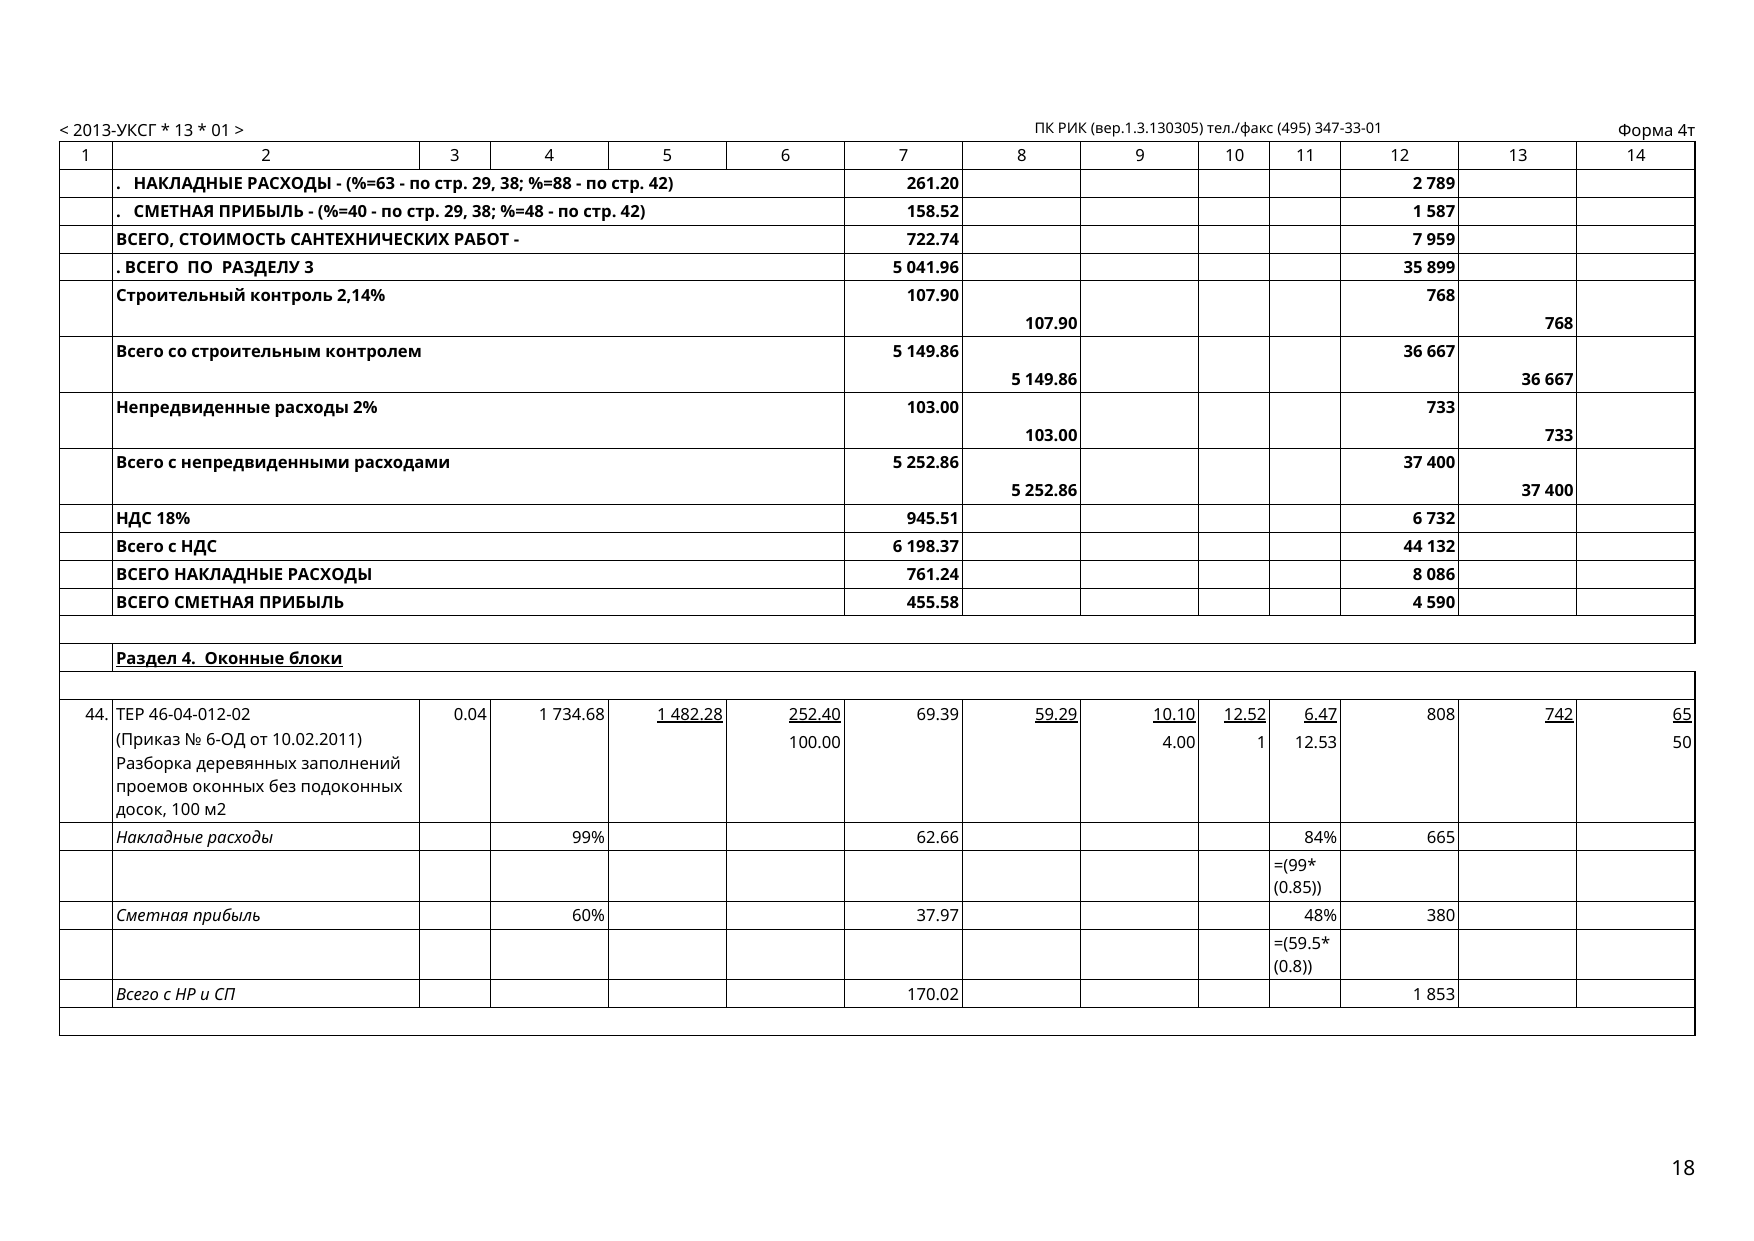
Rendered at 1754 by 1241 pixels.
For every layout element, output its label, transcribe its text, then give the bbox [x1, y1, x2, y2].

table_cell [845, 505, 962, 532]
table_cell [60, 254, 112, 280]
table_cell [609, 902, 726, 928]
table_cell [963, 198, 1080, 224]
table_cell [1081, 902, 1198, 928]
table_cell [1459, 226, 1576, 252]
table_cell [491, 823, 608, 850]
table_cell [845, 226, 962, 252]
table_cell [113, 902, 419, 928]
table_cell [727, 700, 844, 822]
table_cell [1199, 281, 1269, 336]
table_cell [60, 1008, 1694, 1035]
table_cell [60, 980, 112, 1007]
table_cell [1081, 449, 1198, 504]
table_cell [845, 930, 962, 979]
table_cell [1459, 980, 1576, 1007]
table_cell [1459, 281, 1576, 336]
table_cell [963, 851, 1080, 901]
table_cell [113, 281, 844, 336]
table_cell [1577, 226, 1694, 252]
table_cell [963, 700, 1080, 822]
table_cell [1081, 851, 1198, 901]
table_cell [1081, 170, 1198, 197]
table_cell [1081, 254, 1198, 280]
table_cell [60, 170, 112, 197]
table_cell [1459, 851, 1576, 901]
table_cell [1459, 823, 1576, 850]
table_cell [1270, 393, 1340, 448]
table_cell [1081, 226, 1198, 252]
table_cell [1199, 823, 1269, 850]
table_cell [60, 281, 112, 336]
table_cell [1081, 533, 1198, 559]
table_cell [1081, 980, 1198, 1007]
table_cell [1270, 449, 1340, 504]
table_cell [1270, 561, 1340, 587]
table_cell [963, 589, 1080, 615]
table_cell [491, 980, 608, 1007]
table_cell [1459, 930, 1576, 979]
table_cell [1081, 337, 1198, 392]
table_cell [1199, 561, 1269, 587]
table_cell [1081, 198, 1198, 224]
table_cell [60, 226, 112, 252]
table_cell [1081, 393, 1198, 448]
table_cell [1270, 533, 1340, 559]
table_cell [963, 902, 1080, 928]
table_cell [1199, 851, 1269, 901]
table_header 9 [1081, 142, 1198, 169]
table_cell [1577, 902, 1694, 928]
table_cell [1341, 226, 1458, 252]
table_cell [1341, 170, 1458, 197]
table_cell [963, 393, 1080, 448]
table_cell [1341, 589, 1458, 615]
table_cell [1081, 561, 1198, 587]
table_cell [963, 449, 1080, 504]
table_header 1 [60, 142, 112, 169]
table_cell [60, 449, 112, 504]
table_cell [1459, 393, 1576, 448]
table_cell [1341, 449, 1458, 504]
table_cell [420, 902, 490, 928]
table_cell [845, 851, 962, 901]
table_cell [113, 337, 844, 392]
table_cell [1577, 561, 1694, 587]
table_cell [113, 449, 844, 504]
table_header 4 [491, 142, 608, 169]
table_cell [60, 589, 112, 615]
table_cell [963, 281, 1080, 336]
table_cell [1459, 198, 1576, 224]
table_header 13 [1459, 142, 1576, 169]
table_header 11 [1270, 142, 1340, 169]
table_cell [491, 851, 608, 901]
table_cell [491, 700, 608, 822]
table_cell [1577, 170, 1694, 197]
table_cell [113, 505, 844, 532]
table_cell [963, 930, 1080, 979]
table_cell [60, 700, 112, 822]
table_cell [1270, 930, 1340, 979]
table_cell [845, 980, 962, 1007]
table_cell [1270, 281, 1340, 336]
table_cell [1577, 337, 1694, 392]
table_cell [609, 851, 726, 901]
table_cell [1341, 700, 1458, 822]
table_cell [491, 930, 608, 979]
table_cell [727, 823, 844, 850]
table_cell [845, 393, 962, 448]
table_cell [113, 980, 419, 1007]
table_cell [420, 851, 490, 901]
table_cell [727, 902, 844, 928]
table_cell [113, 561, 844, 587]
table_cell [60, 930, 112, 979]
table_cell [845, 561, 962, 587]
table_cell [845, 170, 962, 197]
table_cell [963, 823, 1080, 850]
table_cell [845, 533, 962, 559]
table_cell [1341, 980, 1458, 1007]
table_header 10 [1199, 142, 1269, 169]
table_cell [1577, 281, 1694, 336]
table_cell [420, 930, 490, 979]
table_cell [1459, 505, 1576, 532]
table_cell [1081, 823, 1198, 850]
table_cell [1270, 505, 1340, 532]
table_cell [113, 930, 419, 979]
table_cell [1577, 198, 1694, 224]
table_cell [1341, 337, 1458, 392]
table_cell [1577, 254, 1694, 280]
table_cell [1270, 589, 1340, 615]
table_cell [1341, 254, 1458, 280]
table_header 6 [727, 142, 844, 169]
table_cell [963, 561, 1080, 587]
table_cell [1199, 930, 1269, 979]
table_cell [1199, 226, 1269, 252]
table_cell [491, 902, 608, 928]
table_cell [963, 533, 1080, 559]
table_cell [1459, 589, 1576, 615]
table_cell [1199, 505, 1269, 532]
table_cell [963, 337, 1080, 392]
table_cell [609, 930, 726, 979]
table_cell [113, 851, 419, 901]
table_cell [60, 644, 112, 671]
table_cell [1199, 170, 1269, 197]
table_header 5 [609, 142, 726, 169]
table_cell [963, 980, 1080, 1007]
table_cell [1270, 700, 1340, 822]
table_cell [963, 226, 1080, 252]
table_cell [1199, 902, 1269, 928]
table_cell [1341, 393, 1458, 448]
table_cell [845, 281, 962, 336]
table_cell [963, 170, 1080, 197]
table_header 3 [420, 142, 490, 169]
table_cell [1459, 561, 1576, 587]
table_header 7 [845, 142, 962, 169]
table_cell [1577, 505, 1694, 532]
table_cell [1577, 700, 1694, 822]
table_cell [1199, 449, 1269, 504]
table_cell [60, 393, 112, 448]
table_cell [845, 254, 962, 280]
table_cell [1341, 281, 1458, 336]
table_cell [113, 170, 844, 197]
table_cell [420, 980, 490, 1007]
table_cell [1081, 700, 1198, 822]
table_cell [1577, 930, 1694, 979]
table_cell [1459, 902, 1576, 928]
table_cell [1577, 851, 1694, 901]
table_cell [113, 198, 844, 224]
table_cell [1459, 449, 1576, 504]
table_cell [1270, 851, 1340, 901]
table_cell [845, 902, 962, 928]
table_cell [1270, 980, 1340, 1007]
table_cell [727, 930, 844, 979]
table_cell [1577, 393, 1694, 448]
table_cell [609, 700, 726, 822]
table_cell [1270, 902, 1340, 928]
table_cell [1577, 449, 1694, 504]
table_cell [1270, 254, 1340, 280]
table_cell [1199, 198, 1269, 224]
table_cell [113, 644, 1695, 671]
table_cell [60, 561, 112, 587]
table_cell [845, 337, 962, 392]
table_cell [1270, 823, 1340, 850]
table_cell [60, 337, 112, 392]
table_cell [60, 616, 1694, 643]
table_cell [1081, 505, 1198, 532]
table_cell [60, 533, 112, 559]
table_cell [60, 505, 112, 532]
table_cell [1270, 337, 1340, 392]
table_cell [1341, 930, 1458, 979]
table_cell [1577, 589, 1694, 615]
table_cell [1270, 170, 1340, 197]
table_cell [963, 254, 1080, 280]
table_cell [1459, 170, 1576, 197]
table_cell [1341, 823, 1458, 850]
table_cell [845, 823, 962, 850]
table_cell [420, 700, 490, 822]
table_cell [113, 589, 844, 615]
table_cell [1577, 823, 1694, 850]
table_header 12 [1341, 142, 1458, 169]
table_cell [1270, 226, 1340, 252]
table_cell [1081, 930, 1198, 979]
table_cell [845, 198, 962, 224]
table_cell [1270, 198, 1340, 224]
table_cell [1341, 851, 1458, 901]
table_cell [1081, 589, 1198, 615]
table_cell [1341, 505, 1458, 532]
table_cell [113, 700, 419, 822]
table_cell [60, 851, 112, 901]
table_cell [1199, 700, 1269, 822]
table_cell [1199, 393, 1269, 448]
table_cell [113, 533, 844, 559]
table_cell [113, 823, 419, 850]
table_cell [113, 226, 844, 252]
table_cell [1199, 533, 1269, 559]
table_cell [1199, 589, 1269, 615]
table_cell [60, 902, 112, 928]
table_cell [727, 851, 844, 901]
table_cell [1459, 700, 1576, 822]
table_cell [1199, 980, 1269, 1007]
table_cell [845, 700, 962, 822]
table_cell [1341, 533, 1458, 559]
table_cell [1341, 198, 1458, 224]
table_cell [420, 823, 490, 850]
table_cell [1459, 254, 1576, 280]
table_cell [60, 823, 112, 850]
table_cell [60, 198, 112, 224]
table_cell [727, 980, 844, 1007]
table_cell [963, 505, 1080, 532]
table_header 14 [1577, 142, 1694, 169]
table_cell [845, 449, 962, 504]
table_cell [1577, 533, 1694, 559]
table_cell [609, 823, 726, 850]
table_header 8 [963, 142, 1080, 169]
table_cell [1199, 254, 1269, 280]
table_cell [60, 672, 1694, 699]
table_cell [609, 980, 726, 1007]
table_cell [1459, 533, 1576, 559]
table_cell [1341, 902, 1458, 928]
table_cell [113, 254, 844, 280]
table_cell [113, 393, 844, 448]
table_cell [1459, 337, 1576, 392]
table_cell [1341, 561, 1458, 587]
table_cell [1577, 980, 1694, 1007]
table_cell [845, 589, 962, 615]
table_header 2 [113, 142, 419, 169]
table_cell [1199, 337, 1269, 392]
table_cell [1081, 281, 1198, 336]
